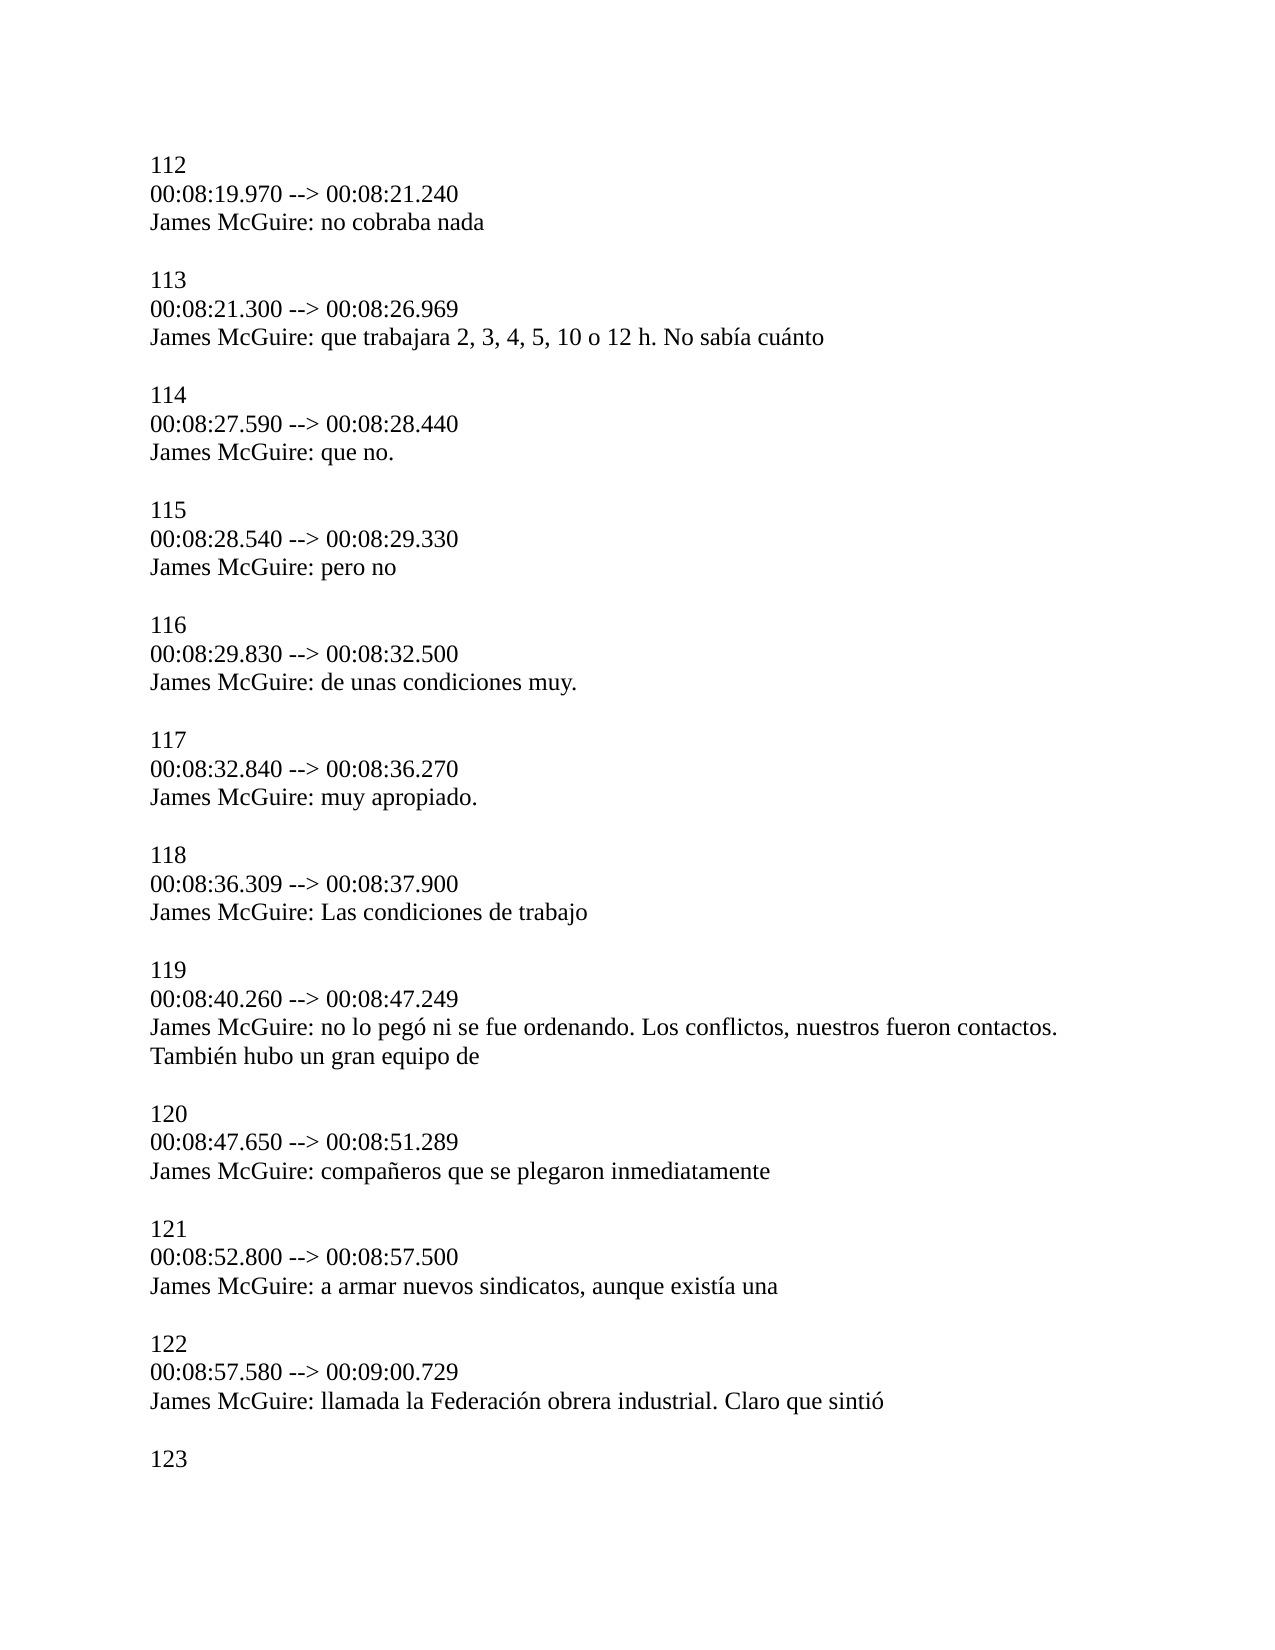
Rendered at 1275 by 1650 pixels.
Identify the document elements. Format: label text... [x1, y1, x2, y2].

text James McGuire: no lo pegó ni se fue ordenando. Los conflictos, nuestros fueron contactos. También hubo un gran equipo de [150, 1012, 1125, 1070]
text 00:08:52.800 --> 00:08:57.500 [150, 1242, 1125, 1271]
text James McGuire: compañeros que se plegaron inmediatamente [150, 1156, 1125, 1185]
text 123 [150, 1444, 1125, 1472]
text 122 [150, 1329, 1125, 1357]
text James McGuire: muy apropiado. [150, 782, 1125, 811]
text 00:08:40.260 --> 00:08:47.249 [150, 984, 1125, 1012]
text James McGuire: que no. [150, 437, 1125, 466]
text James McGuire: no cobraba nada [150, 207, 1125, 236]
text 00:08:27.590 --> 00:08:28.440 [150, 409, 1125, 437]
text 117 [150, 725, 1125, 754]
text 00:08:19.970 --> 00:08:21.240 [150, 179, 1125, 207]
text 114 [150, 380, 1125, 409]
text 120 [150, 1099, 1125, 1127]
text 116 [150, 610, 1125, 639]
text 121 [150, 1214, 1125, 1242]
text James McGuire: que trabajara 2, 3, 4, 5, 10 o 12 h. No sabía cuánto [150, 322, 1125, 351]
text James McGuire: a armar nuevos sindicatos, aunque existía una [150, 1271, 1125, 1300]
text 00:08:57.580 --> 00:09:00.729 [150, 1357, 1125, 1386]
text 112 [150, 150, 1125, 179]
text 00:08:29.830 --> 00:08:32.500 [150, 639, 1125, 667]
text 00:08:47.650 --> 00:08:51.289 [150, 1127, 1125, 1156]
text 00:08:28.540 --> 00:08:29.330 [150, 524, 1125, 552]
text 118 [150, 840, 1125, 869]
text 00:08:21.300 --> 00:08:26.969 [150, 294, 1125, 322]
text 115 [150, 495, 1125, 524]
text 00:08:32.840 --> 00:08:36.270 [150, 754, 1125, 782]
text James McGuire: pero no [150, 552, 1125, 581]
text James McGuire: de unas condiciones muy. [150, 667, 1125, 696]
text 113 [150, 265, 1125, 294]
text 119 [150, 955, 1125, 984]
text 00:08:36.309 --> 00:08:37.900 [150, 869, 1125, 897]
text James McGuire: llamada la Federación obrera industrial. Claro que sintió [150, 1386, 1125, 1415]
text James McGuire: Las condiciones de trabajo [150, 897, 1125, 926]
